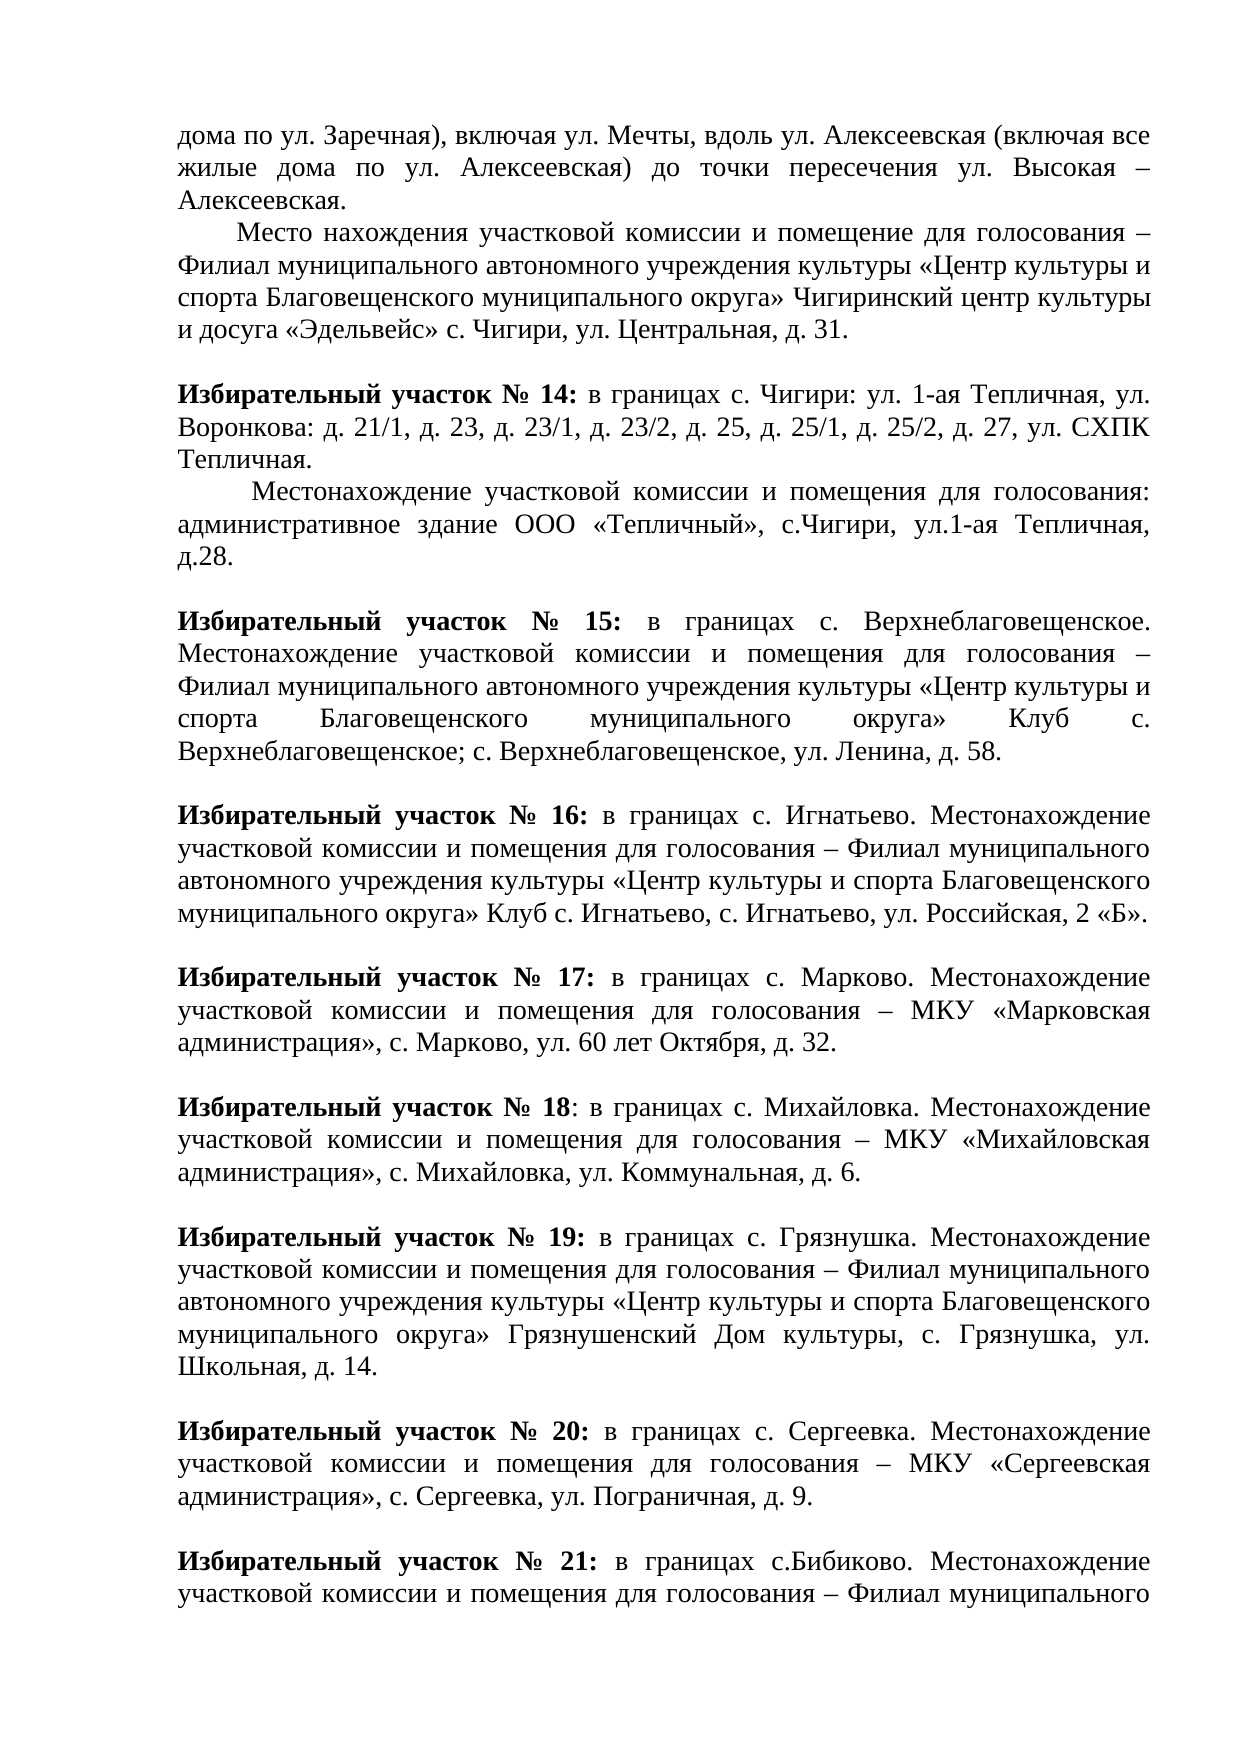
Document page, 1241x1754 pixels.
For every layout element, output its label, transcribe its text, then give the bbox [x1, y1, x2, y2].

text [177, 1543, 1152, 1608]
text Избирательный участок № 14: в границах с. Чигири: ул. 1-ая Тепличная, ул. Воронкова: д. 21/1, д. 23, д. 23/1, д. 23/2, д. 25, д. 25/1, д. 25/2, д. 27, ул. СХПК Тепличная. [177, 377, 1152, 474]
text Избирательный участок № 16: в границах с. Игнатьево. Местонахождение участковой комиссии и помещения для голосования – Филиал муниципального автономного учреждения культуры «Центр культуры и спорта Благовещенского муниципального округа» Клуб с. Игнатьево, с. Игнатьево, ул. Российская, 2 «Б». [177, 798, 1152, 928]
text Избирательный участок № 19: в границах с. Грязнушка. Местонахождение участковой комиссии и помещения для голосования – Филиал муниципального автономного учреждения культуры «Центр культуры и спорта Благовещенского муниципального округа» Грязнушенский Дом культуры, с. Грязнушка, ул. Школьная, д. 14. [177, 1219, 1152, 1382]
text Избирательный участок № 18: в границах с. Михайловка. Местонахождение участковой комиссии и помещения для голосования – МКУ «Михайловская администрация», с. Михайловка, ул. Коммунальная, д. 6. [177, 1090, 1152, 1187]
text Место нахождения участковой комиссии и помещение для голосования – Филиал муниципального автономного учреждения культуры «Центр культуры и спорта Благовещенского муниципального округа» Чигиринский центр культуры и досуга «Эдельвейс» с. Чигири, ул. Центральная, д. 31. [177, 215, 1152, 345]
text Избирательный участок № 15: в границах с. Верхнеблаговещенское. Местонахождение участковой комиссии и помещения для голосования – Филиал муниципального автономного учреждения культуры «Центр культуры и спорта Благовещенского муниципального округа» Клуб с. Верхнеблаговещенское; с. Верхнеблаговещенское, ул. Ленина, д. 58. [177, 604, 1152, 766]
text Избирательный участок № 20: в границах с. Сергеевка. Местонахождение участковой комиссии и помещения для голосования – МКУ «Сергеевская администрация», с. Сергеевка, ул. Пограничная, д. 9. [177, 1414, 1152, 1511]
text Местонахождение участковой комиссии и помещения для голосования: административное здание ООО «Тепличный», с.Чигири, ул.1-ая Тепличная, д.28. [177, 474, 1152, 572]
text Избирательный участок № 17: в границах с. Марково. Местонахождение участковой комиссии и помещения для голосования – МКУ «Марковская администрация», с. Марково, ул. 60 лет Октября, д. 32. [177, 960, 1152, 1058]
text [177, 118, 1152, 215]
